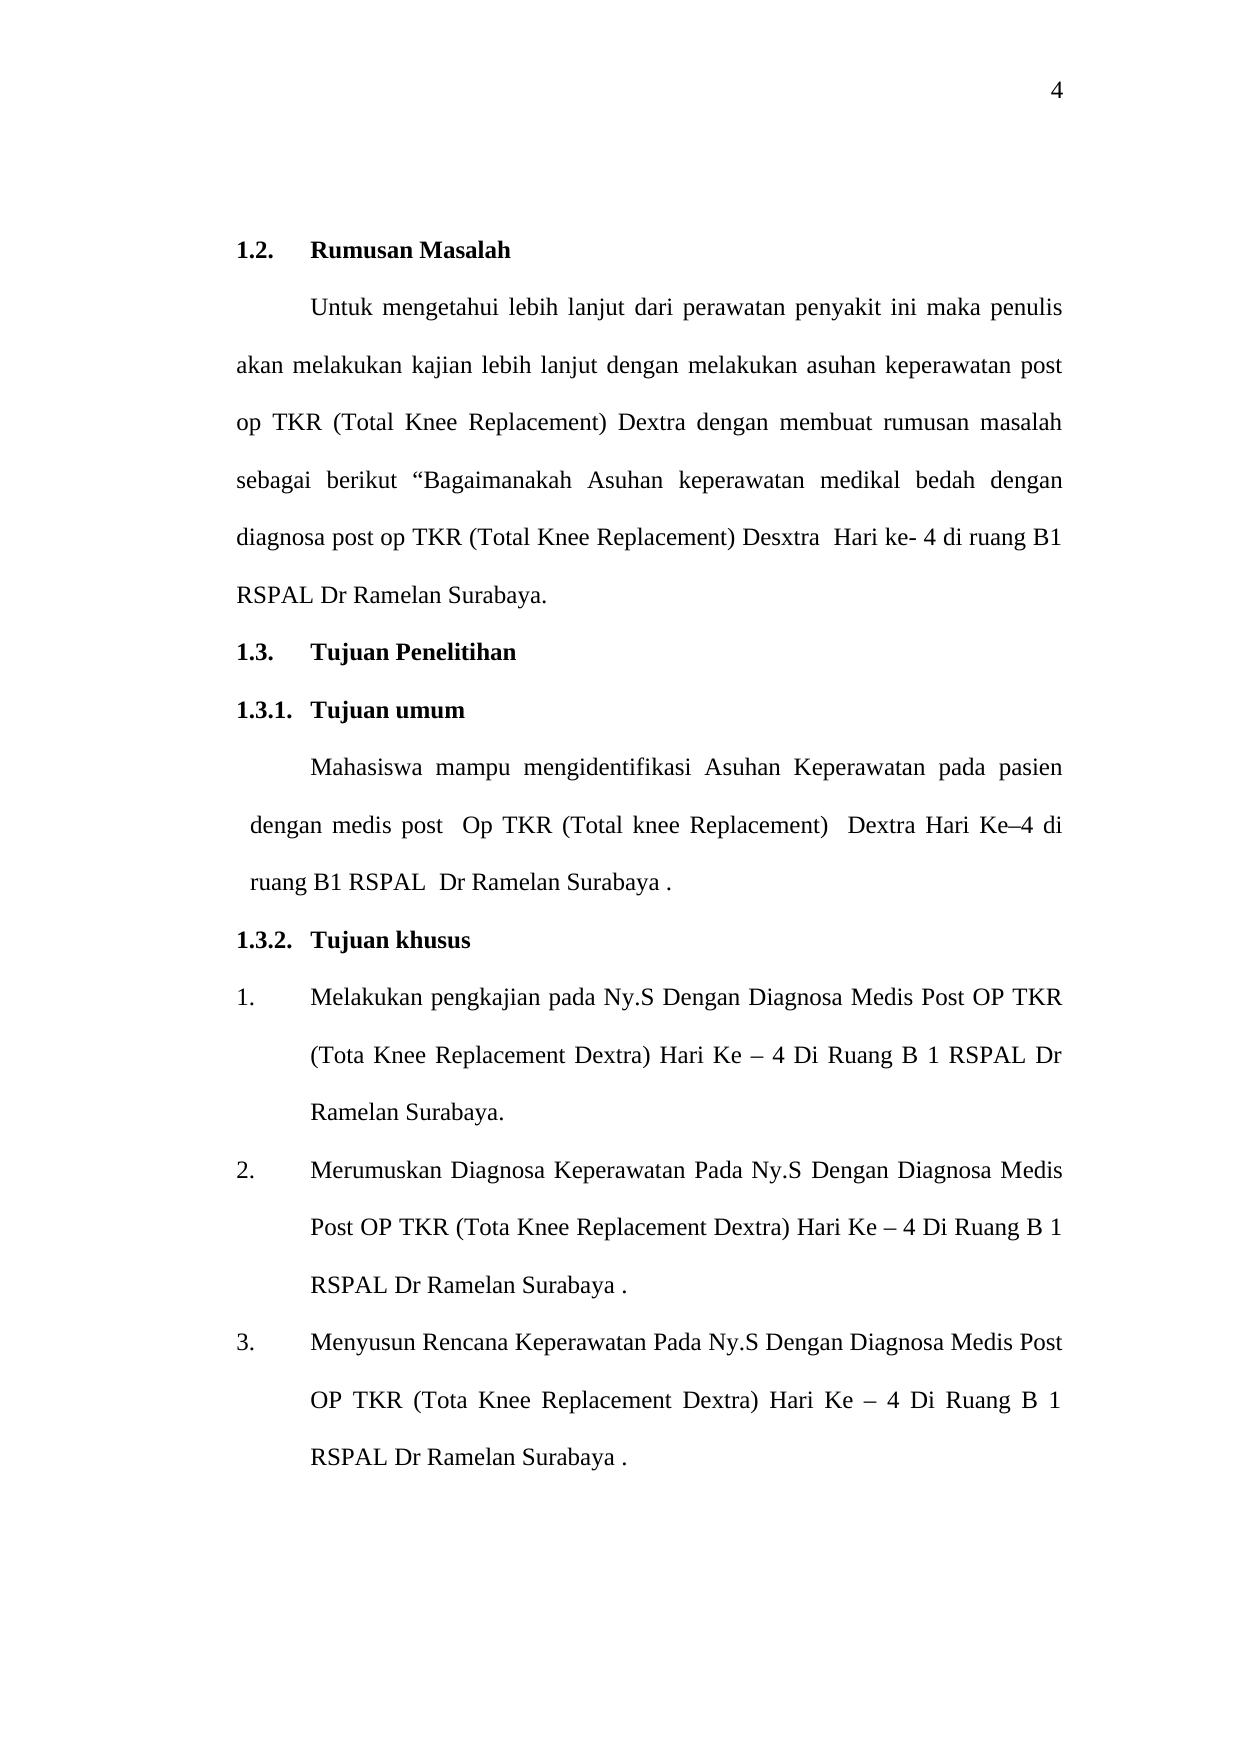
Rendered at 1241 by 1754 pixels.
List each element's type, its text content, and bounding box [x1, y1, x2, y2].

list Merumuskan Diagnosa Keperawatan Pada Ny.S Dengan Diagnosa Medis Post OP TKR (Tota Knee Replacement Dextra) Hari Ke – 4 Di Ruang B 1 RSPAL Dr Ramelan Surabaya . [236, 1155, 1063, 1298]
list Tujuan Penelitihan [236, 637, 1063, 666]
list Melakukan pengkajian pada Ny.S Dengan Diagnosa Medis Post OP TKR (Tota Knee Replacement Dextra) Hari Ke – 4 Di Ruang B 1 RSPAL Dr Ramelan Surabaya. [236, 982, 1063, 1126]
list Rumusan Masalah [236, 235, 1063, 263]
list Tujuan khusus [236, 925, 1063, 953]
text Mahasiswa mampu mengidentifikasi Asuhan Keperawatan pada pasien dengan medis post Op TKR (Total knee Replacement) Dextra Hari Ke–4 di ruang B1 RSPAL Dr Ramelan Surabaya . [250, 752, 1063, 896]
list Tujuan umum [236, 695, 1063, 723]
text Untuk mengetahui lebih lanjut dari perawatan penyakit ini maka penulis akan melakukan kajian lebih lanjut dengan melakukan asuhan keperawatan post op TKR (Total Knee Replacement) Dextra dengan membuat rumusan masalah sebagai berikut “Bagaimanakah Asuhan keperawatan medikal bedah dengan diagnosa post op TKR (Total Knee Replacement) Desxtra Hari ke- 4 di ruang B1 RSPAL Dr Ramelan Surabaya. [236, 292, 1063, 608]
list Menyusun Rencana Keperawatan Pada Ny.S Dengan Diagnosa Medis Post OP TKR (Tota Knee Replacement Dextra) Hari Ke – 4 Di Ruang B 1 RSPAL Dr Ramelan Surabaya . [236, 1327, 1063, 1471]
